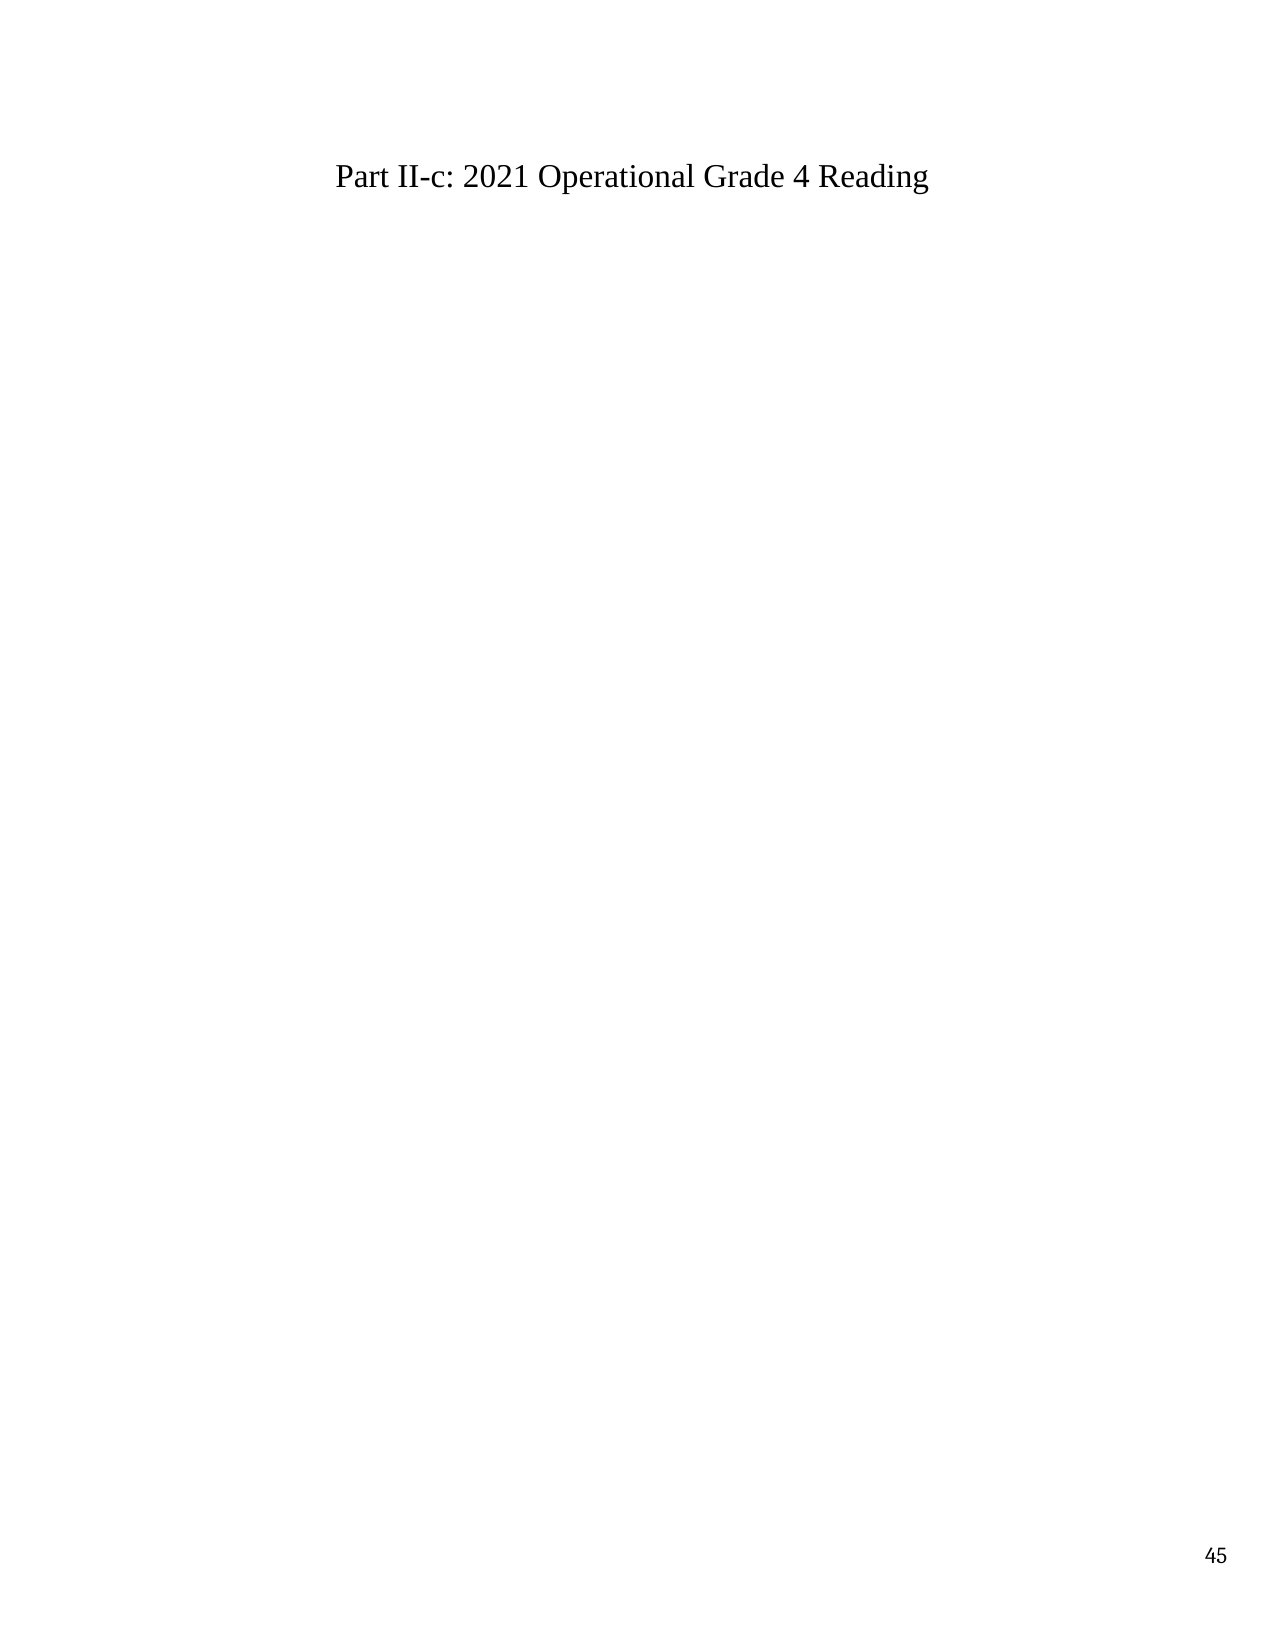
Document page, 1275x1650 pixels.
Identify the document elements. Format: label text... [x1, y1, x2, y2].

subtitle Part II-c: 2021 Operational Grade 4 Reading [327, 156, 938, 194]
